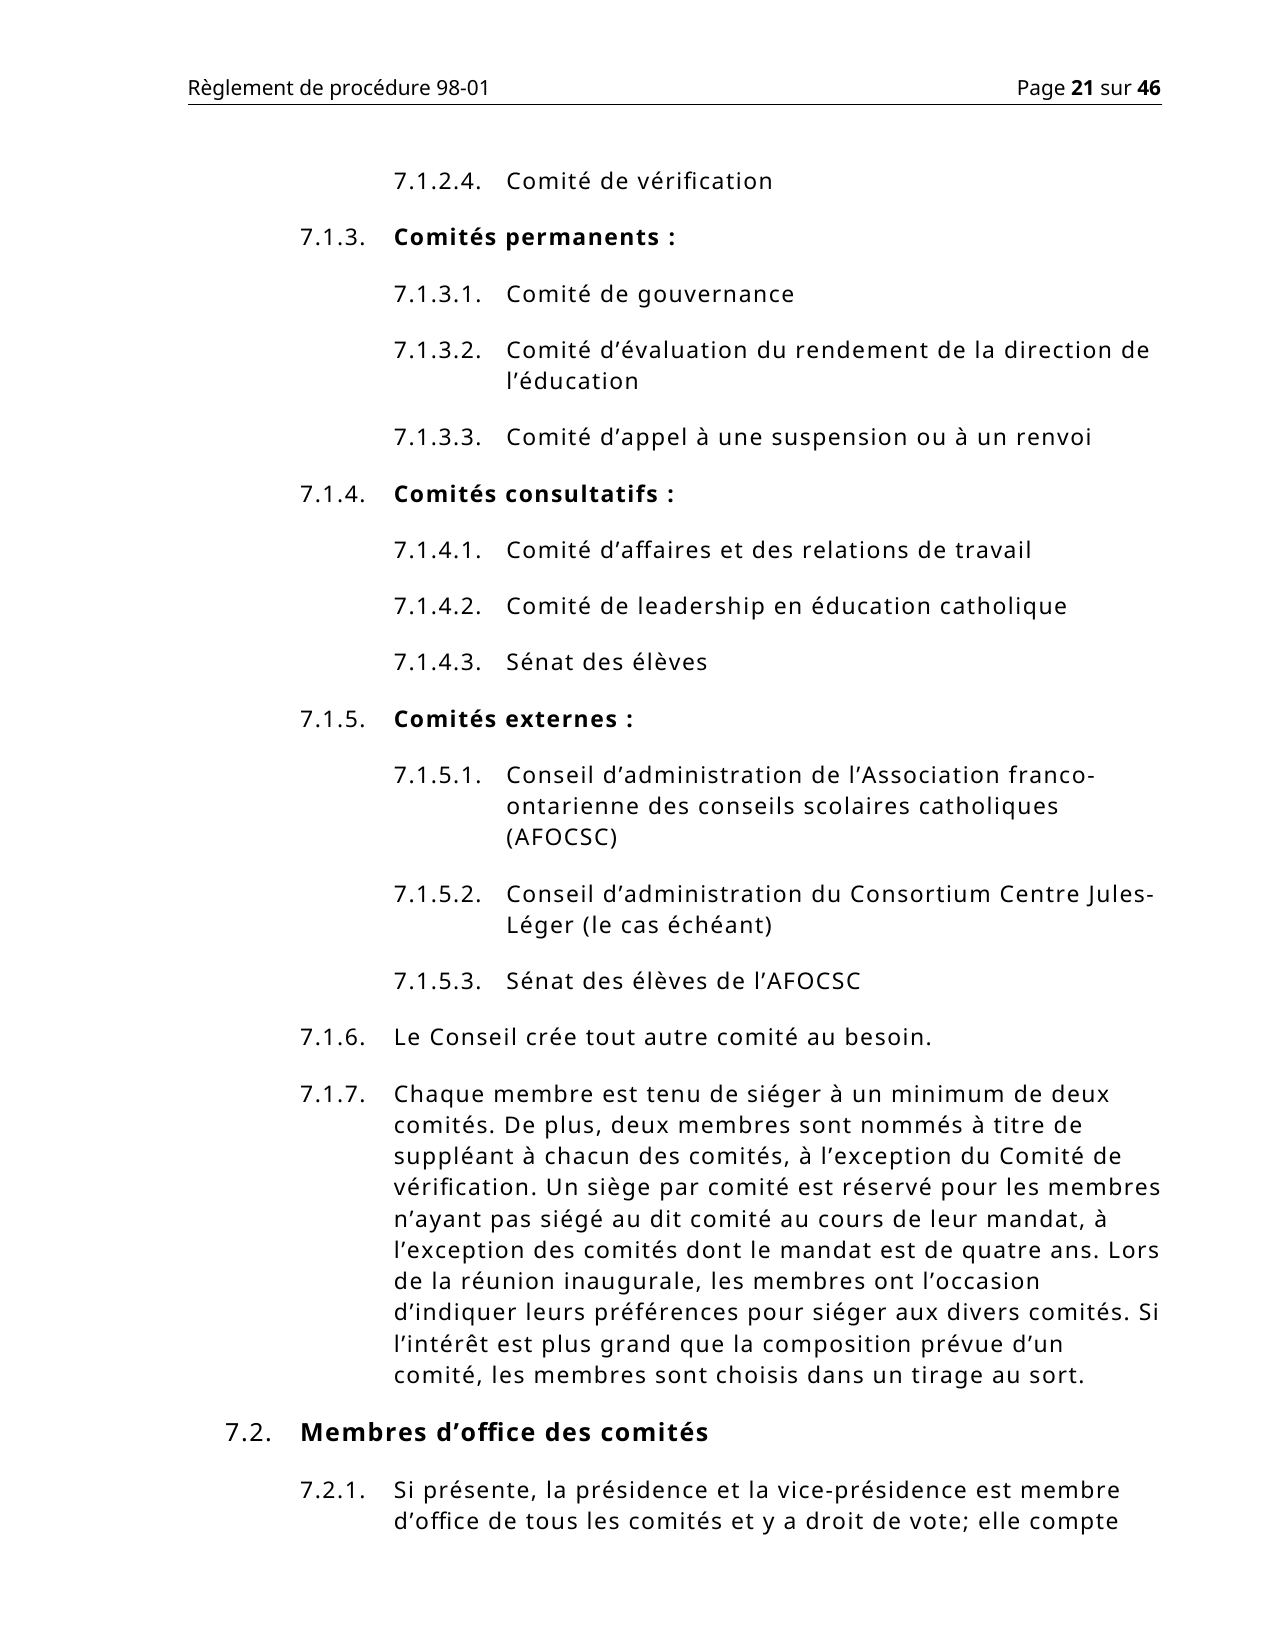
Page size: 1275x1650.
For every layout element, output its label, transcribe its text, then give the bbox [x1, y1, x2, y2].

text Comité de leadership en éducation catholique [394, 590, 1162, 621]
text Conseil d’administration de l’Association franco-ontarienne des conseils scolaires catholiques (AFOCSC) [394, 759, 1162, 852]
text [300, 1474, 1162, 1537]
text Chaque membre est tenu de siéger à un minimum de deux comités. De plus, deux membres sont nommés à titre de suppléant à chacun des comités, à l’exception du Comité de vérification. Un siège par comité est réservé pour les membres n’ayant pas siégé au dit comité au cours de leur mandat, à l’exception des comités dont le mandat est de quatre ans. Lors de la réunion inaugurale, les membres ont l’occasion d’indiquer leurs préférences pour siéger aux divers comités. Si l’intérêt est plus grand que la composition prévue d’un comité, les membres sont choisis dans un tirage au sort. [300, 1077, 1162, 1390]
text Conseil d’administration du Consortium Centre Jules-Léger (le cas échéant) [394, 877, 1162, 940]
text Comité d’évaluation du rendement de la direction de l’éducation [394, 334, 1162, 396]
text Membres d’office des comités [225, 1415, 1162, 1449]
text Comité d’appel à une suspension ou à un renvoi [394, 421, 1162, 452]
text Comités permanents : [300, 221, 1162, 252]
text Comités externes : [300, 702, 1162, 734]
text Comité d’affaires et des relations de travail [394, 534, 1162, 565]
text Le Conseil crée tout autre comité au besoin. [300, 1021, 1162, 1052]
text Comités consultatifs : [300, 477, 1162, 509]
text Sénat des élèves [394, 646, 1162, 677]
text Comité de vérification [394, 165, 1162, 196]
text Sénat des élèves de l’AFOCSC [394, 965, 1162, 996]
text Comité de gouvernance [394, 277, 1162, 309]
